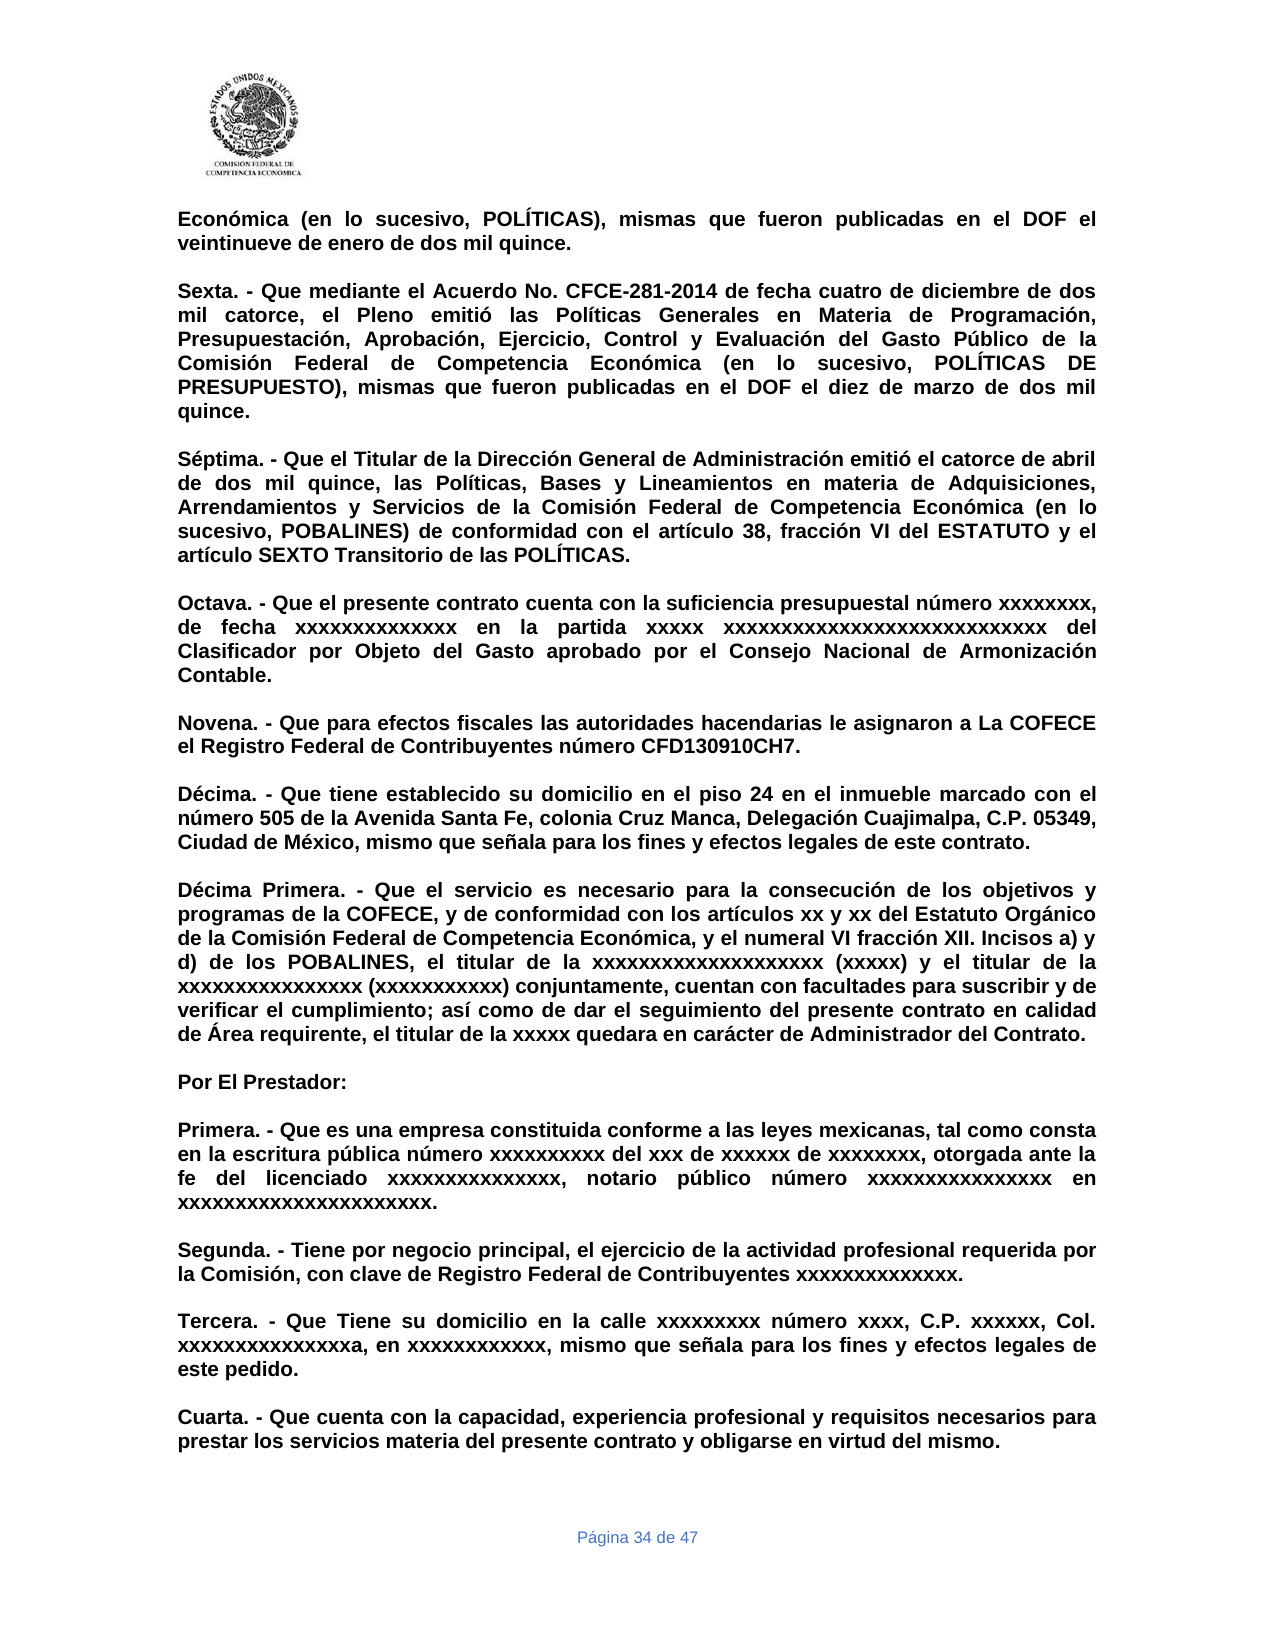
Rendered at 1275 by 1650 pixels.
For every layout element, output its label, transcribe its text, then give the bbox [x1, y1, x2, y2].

picture [188, 73, 322, 179]
text Séptima. - Que el Titular de la Dirección General de Administración emitió el catorce de abril de dos mil quince, las Políticas, Bases y Lineamientos en materia de Adquisiciones, Arrendamientos y Servicios de la Comisión Federal de Competencia Económica (en lo sucesivo, POBALINES) de conformidad con el artículo 38, fracción VI del ESTATUTO y el artículo SEXTO Transitorio de las POLÍTICAS. [177, 447, 1098, 567]
text Cuarta. - Que cuenta con la capacidad, experiencia profesional y requisitos necesarios para prestar los servicios materia del presente contrato y obligarse en virtud del mismo. [177, 1405, 1098, 1453]
text Primera. - Que es una empresa constituida conforme a las leyes mexicanas, tal como consta en la escritura pública número xxxxxxxxxx del xxx de xxxxxx de xxxxxxxx, otorgada ante la fe del licenciado xxxxxxxxxxxxxxx, notario público número xxxxxxxxxxxxxxxx en xxxxxxxxxxxxxxxxxxxxxx. [177, 1118, 1098, 1213]
text Novena. - Que para efectos fiscales las autoridades hacendarias le asignaron a La COFECE el Registro Federal de Contribuyentes número CFD130910CH7. [177, 710, 1098, 758]
text Segunda. - Tiene por negocio principal, el ejercicio de la actividad profesional requerida por la Comisión, con clave de Registro Federal de Contribuyentes xxxxxxxxxxxxxx. [177, 1237, 1098, 1285]
text Décima Primera. - Que el servicio es necesario para la consecución de los objetivos y programas de la COFECE, y de conformidad con los artículos xx y xx del Estatuto Orgánico de la Comisión Federal de Competencia Económica, y el numeral VI fracción XII. Incisos a) y d) de los POBALINES, el titular de la xxxxxxxxxxxxxxxxxxxx (xxxxx) y el titular de la xxxxxxxxxxxxxxxx (xxxxxxxxxxx) conjuntamente, cuentan con facultades para suscribir y de verificar el cumplimiento; así como de dar el seguimiento del presente contrato en calidad de Área requirente, el titular de la xxxxx quedara en carácter de Administrador del Contrato. [177, 878, 1098, 1046]
text Décima. - Que tiene establecido su domicilio en el piso 24 en el inmueble marcado con el número 505 de la Avenida Santa Fe, colonia Cruz Manca, Delegación Cuajimalpa, C.P. 05349, Ciudad de México, mismo que señala para los fines y efectos legales de este contrato. [177, 782, 1098, 854]
text Tercera. - Que Tiene su domicilio en la calle xxxxxxxxx número xxxx, C.P. xxxxxx, Col. xxxxxxxxxxxxxxxa, en xxxxxxxxxxxx, mismo que señala para los fines y efectos legales de este pedido. [177, 1309, 1098, 1381]
text Por El Prestador: [177, 1070, 1098, 1094]
text Octava. - Que el presente contrato cuenta con la suficiencia presupuestal número xxxxxxxx, de fecha xxxxxxxxxxxxxx en la partida xxxxx xxxxxxxxxxxxxxxxxxxxxxxxxxxx del Clasificador por Objeto del Gasto aprobado por el Consejo Nacional de Armonización Contable. [177, 591, 1098, 686]
text Sexta. - Que mediante el Acuerdo No. CFCE-281-2014 de fecha cuatro de diciembre de dos mil catorce, el Pleno emitió las Políticas Generales en Materia de Programación, Presupuestación, Aprobación, Ejercicio, Control y Evaluación del Gasto Público de la Comisión Federal de Competencia Económica (en lo sucesivo, POLÍTICAS DE PRESUPUESTO), mismas que fueron publicadas en el DOF el diez de marzo de dos mil quince. [177, 279, 1098, 423]
